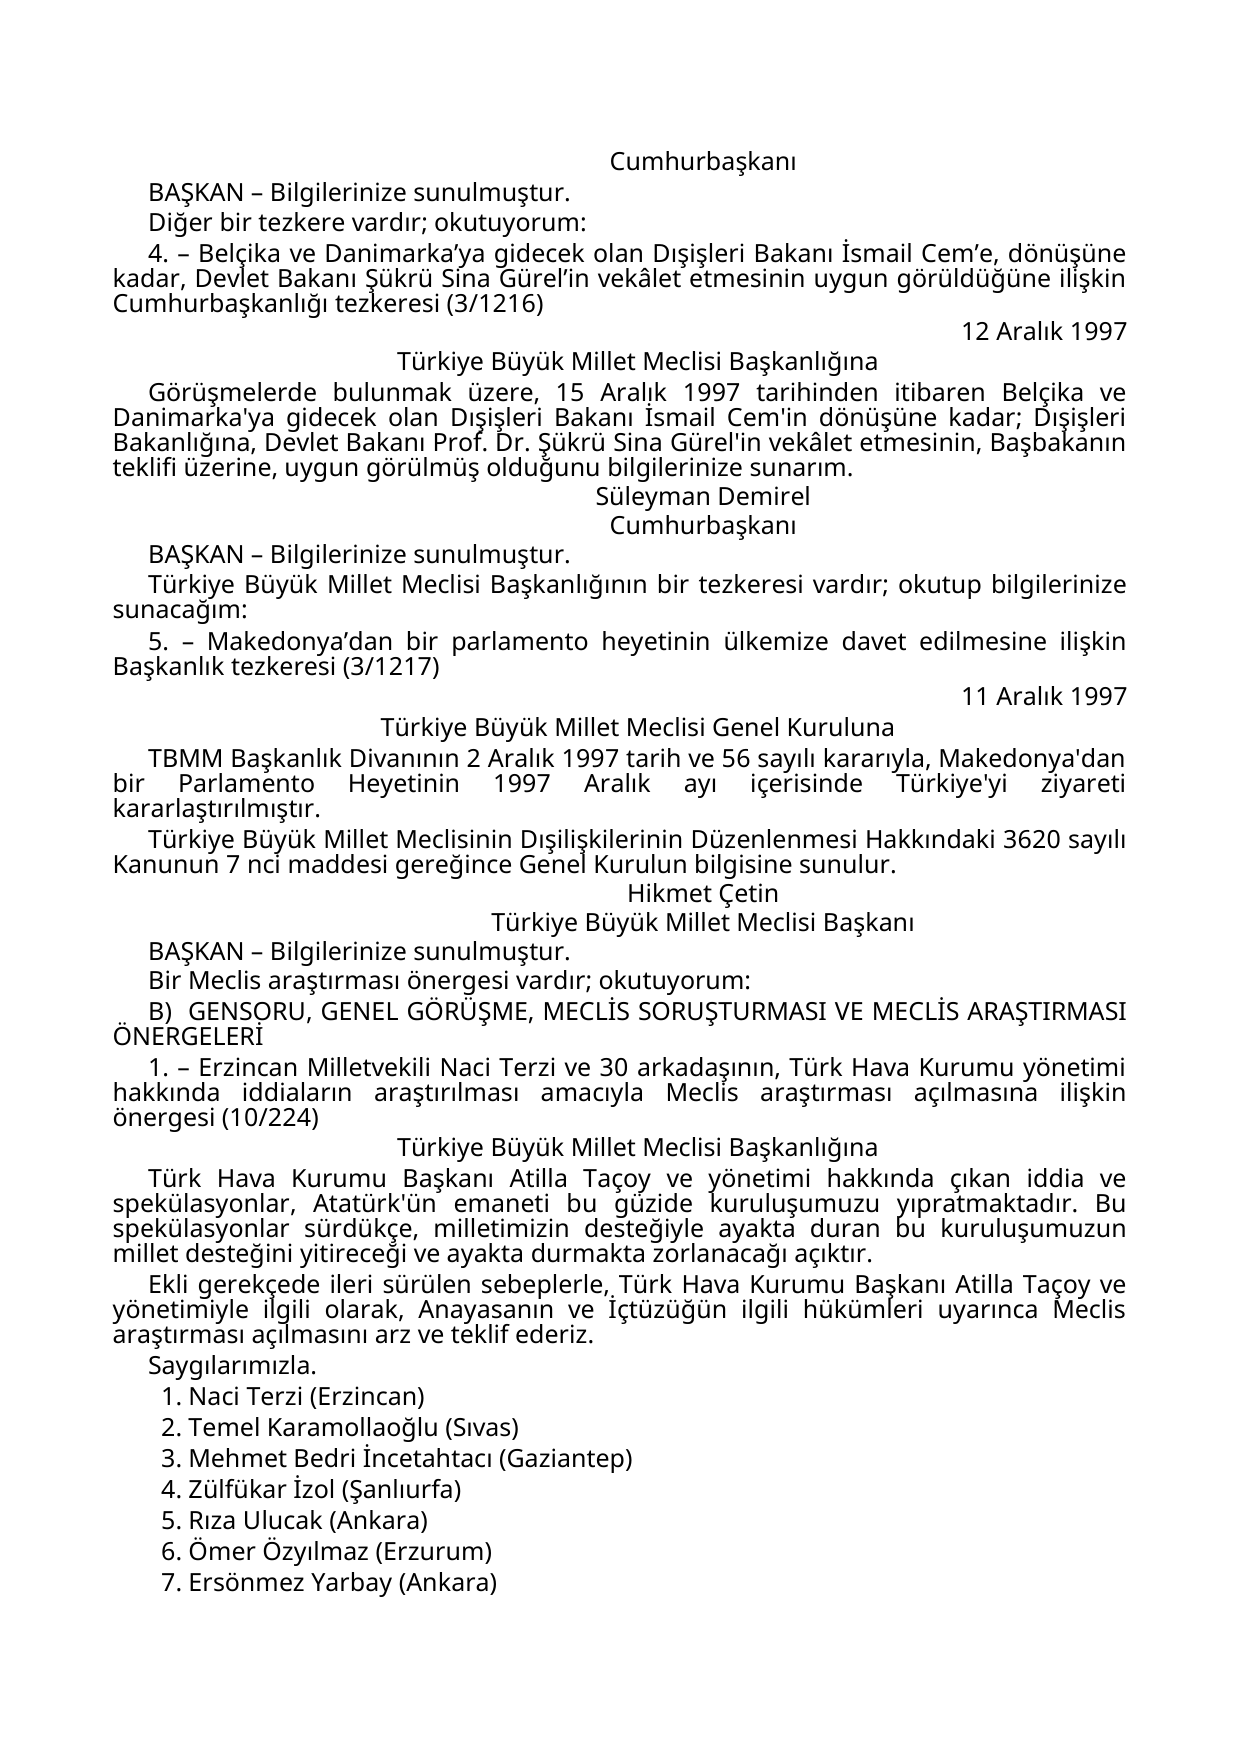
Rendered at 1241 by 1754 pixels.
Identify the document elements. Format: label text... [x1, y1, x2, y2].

text BAŞKAN – Bilgilerinize sunulmuştur. [184, 545, 1128, 568]
text 11 Aralık 1997 [112, 686, 1128, 711]
text 1. – Erzincan Milletvekili Naci Terzi ve 30 arkadaşının, Türk Hava Kurumu yönetimi hakkında iddiaların araştırılması amacıyla Meclis araştırması açılmasına ilişkin önergesi (10/224) [112, 1056, 1128, 1131]
text Cumhurbaşkanı [112, 516, 1128, 539]
text Türkiye Büyük Millet Meclisinin Dışilişkilerinin Düzenlenmesi Hakkındaki 3620 sayılı Kanunun 7 nci maddesi gereğince Genel Kurulun bilgisine sunulur. [112, 829, 1128, 879]
text 12 Aralık 1997 [112, 324, 1128, 344]
text Bir Meclis araştırması önergesi vardır; okutuyorum: [112, 971, 1128, 994]
text Cumhurbaşkanı [112, 150, 1128, 175]
text 6. Ömer Özyılmaz (Erzurum) [112, 1540, 1128, 1565]
text Türkiye Büyük Millet Meclisi Başkanı [112, 913, 1128, 936]
text Diğer bir tezkere vardır; okutuyorum: [112, 212, 1128, 237]
text B) GENSORU, GENEL GÖRÜŞME, MECLİS SORUŞTURMASI VE MECLİS ARAŞTIRMASI ÖNERGELERİ [112, 1000, 1128, 1050]
text 4. – Belçika ve Danimarka’ya gidecek olan Dışişleri Bakanı İsmail Cem’e, dönüşüne kadar, Devlet Bakanı Şükrü Sina Gürel’in vekâlet etmesinin uygun görüldüğüne ilişkin Cumhurbaşkanlığı tezkeresi (3/1216) [112, 243, 1128, 318]
text 1. Naci Terzi (Erzincan) [112, 1386, 1128, 1411]
text Süleyman Demirel [112, 487, 1128, 510]
text Hikmet Çetin [722, 884, 1128, 907]
text Görüşmelerde bulunmak üzere, 15 Aralık 1997 tarihinden itibaren Belçika ve Danimarka'ya gidecek olan Dışişleri Bakanı İsmail Cem'in dönüşüne kadar; Dışişleri Bakanlığına, Devlet Bakanı Prof. Dr. Şükrü Sina Gürel'in vekâlet etmesinin, Başbakanın teklifi üzerine, uygun görülmüş olduğunu bilgilerinize sunarım. [112, 381, 1128, 481]
text Saygılarımızla. [112, 1355, 1128, 1380]
text 4. Zülfükar İzol (Şanlıurfa) [112, 1478, 1128, 1503]
text Hikmet Çetin [112, 884, 728, 907]
text Türkiye Büyük Millet Meclisi Başkanlığının bir tezkeresi vardır; okutup bilgilerinize sunacağım: [112, 574, 1128, 624]
text Türk Hava Kurumu Başkanı Atilla Taçoy ve yönetimi hakkında çıkan iddia ve spekülasyonlar, Atatürk'ün emaneti bu güzide kuruluşumuzu yıpratmaktadır. Bu spekülasyonlar sürdükçe, milletimizin desteğiyle ayakta duran bu kuruluşumuzun millet desteğini yitireceği ve ayakta durmakta zorlanacağı açıktır. [112, 1168, 1128, 1268]
text 3. Mehmet Bedri İncetahtacı (Gaziantep) [112, 1447, 1128, 1472]
text Türkiye Büyük Millet Meclisi Başkanlığına [112, 351, 1128, 376]
text 7. Ersönmez Yarbay (Ankara) [112, 1571, 1128, 1596]
text BAŞKAN – Bilgilerinize sunulmuştur. [112, 181, 1128, 206]
text BAŞKAN – Bilgilerinize sunulmuştur. [184, 942, 1128, 965]
text TBMM Başkanlık Divanının 2 Aralık 1997 tarih ve 56 sayılı kararıyla, Makedonya'dan bir Parlamento Heyetinin 1997 Aralık ayı içerisinde Türkiye'yi ziyareti kararlaştırılmıştır. [112, 748, 1128, 823]
text 5. Rıza Ulucak (Ankara) [112, 1509, 1128, 1534]
text 2. Temel Karamollaoğlu (Sıvas) [112, 1417, 1128, 1442]
text Türkiye Büyük Millet Meclisi Başkanlığına [112, 1137, 1128, 1162]
text Ekli gerekçede ileri sürülen sebeplerle, Türk Hava Kurumu Başkanı Atilla Taçoy ve yönetimiyle ilgili olarak, Anayasanın ve İçtüzüğün ilgili hükümleri uyarınca Meclis araştırması açılmasını arz ve teklif ederiz. [112, 1274, 1128, 1349]
text Türkiye Büyük Millet Meclisi Genel Kuruluna [112, 717, 1128, 742]
text 5. – Makedonya’dan bir parlamento heyetinin ülkemize davet edilmesine ilişkin Başkanlık tezkeresi (3/1217) [112, 630, 1128, 680]
